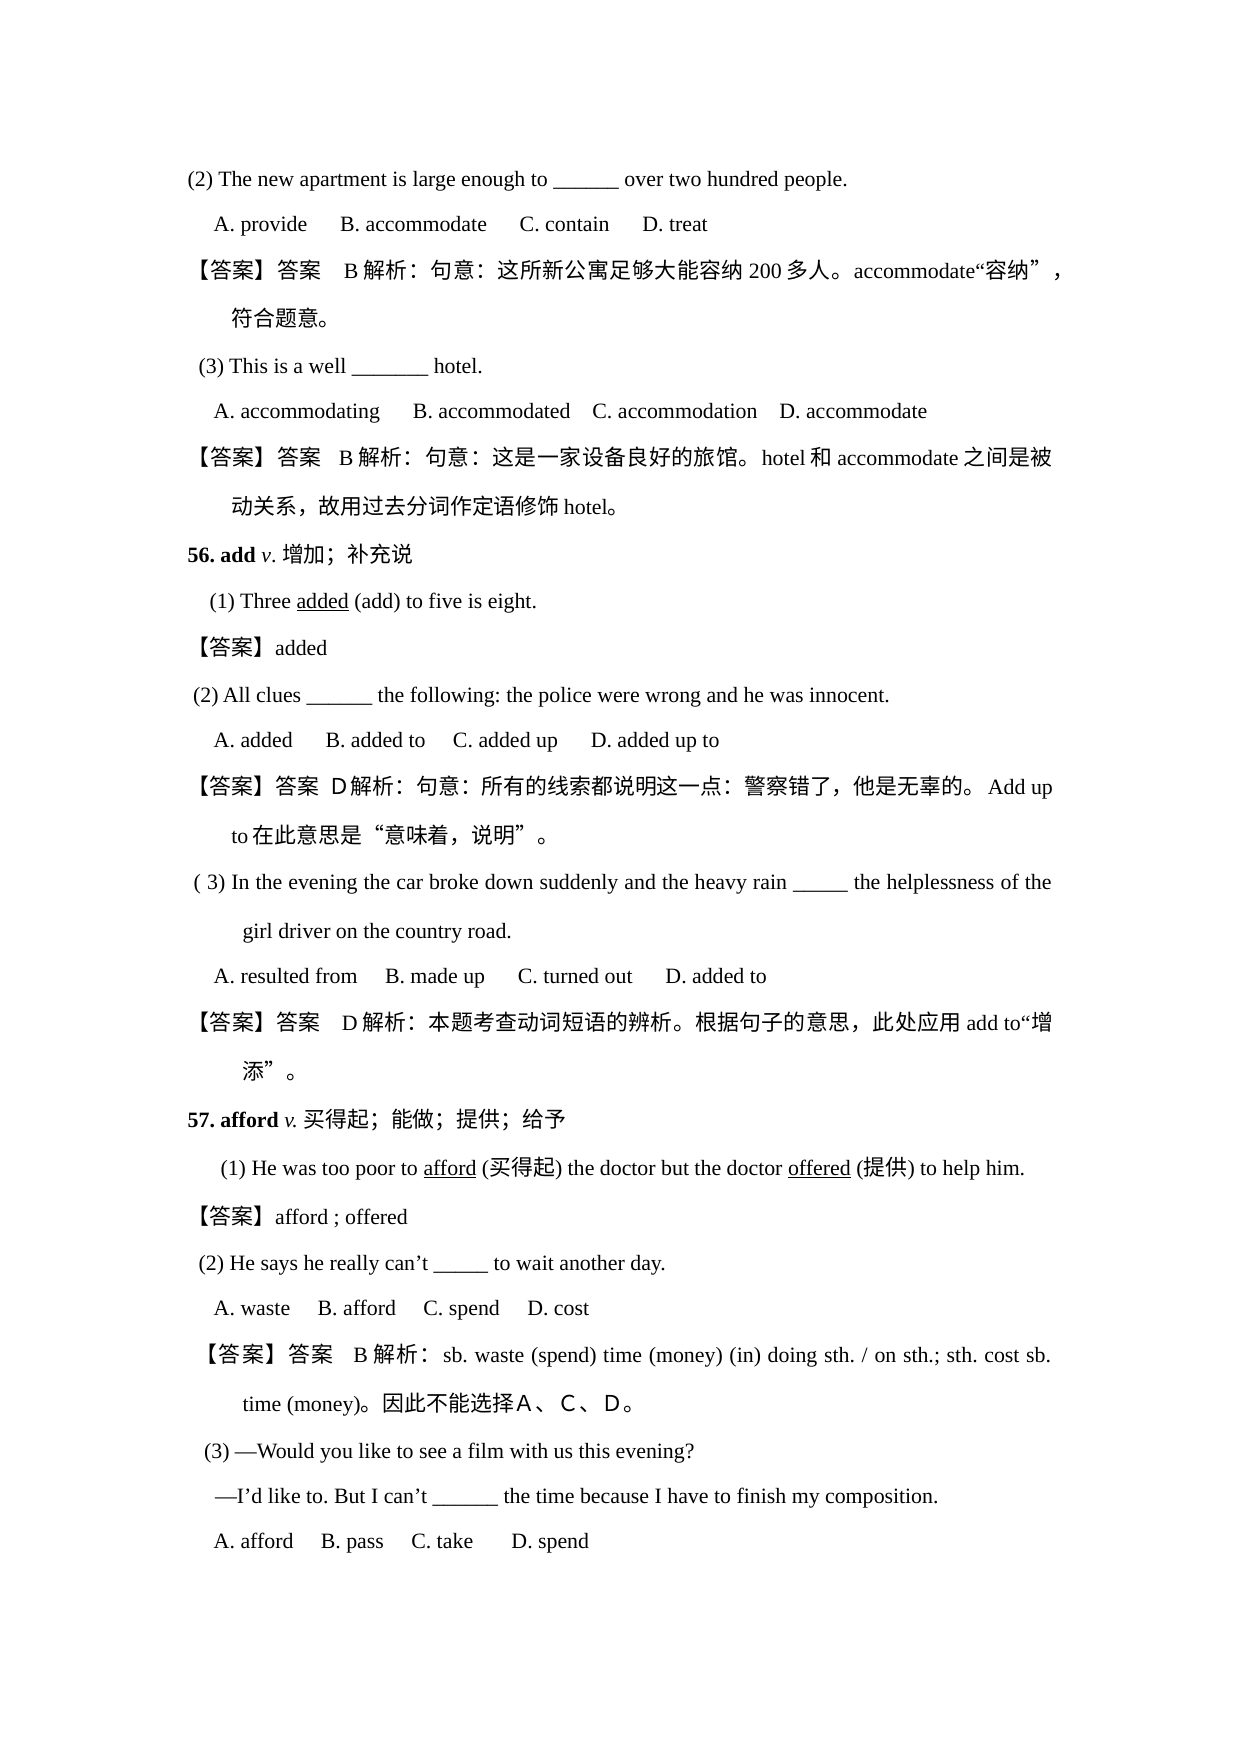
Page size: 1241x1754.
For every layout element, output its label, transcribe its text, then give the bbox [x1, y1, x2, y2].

text 【答案】答案 Ｄ解析：句意：所有的线索都说明这一点：警察错了，他是无辜的。Add up to在此意思是“意味着，说明”。 [187, 768, 1053, 850]
text (2) All clues ______ the following: the police were wrong and he was innocent. [187, 678, 1053, 711]
text A. resulted from B. made up C. turned out D. added to [187, 959, 1053, 992]
text (2) He says he really can’t _____ to wait another day. [187, 1247, 1053, 1279]
text 【答案】afford ; offered [187, 1198, 1053, 1231]
text 【答案】答案 B解析：句意：这是一家设备良好的旅馆。hotel和accommodate之间是被动关系，故用过去分词作定语修饰hotel。 [187, 439, 1053, 521]
text (3) This is a well _______ hotel. [187, 349, 1053, 382]
text A. afford B. pass C. take D. spend [187, 1524, 1053, 1557]
text 【答案】答案 B解析：句意：这所新公寓足够大能容纳200多人。accommodate“容纳”，符合题意。 [187, 252, 1053, 333]
text 56. add v. 增加；补充说 [187, 537, 1053, 569]
text A. added B. added to C. added up D. added up to [187, 723, 1053, 756]
text (1) He was too poor to afford (买得起) the doctor but the doctor offered (提供) to help him. [198, 1150, 1053, 1182]
text (2) The new apartment is large enough to ______ over two hundred people. [187, 162, 1053, 194]
text —I’d like to. But I can’t ______ the time because I have to finish my composition. [187, 1479, 1053, 1512]
text 【答案】added [187, 630, 1053, 662]
text (3) —Would you like to see a film with us this evening? [187, 1434, 1053, 1466]
text 57. afford v. 买得起；能做；提供；给予 [187, 1102, 1053, 1134]
text 【答案】答案 B解析：sb. waste (spend) time (money) (in) doing sth. / on sth.; sth. cost sb. time (money)。因此不能选择Ａ、Ｃ、Ｄ。 [187, 1337, 1053, 1418]
text A. provide B. accommodate C. contain D. treat [187, 207, 1053, 239]
text A. waste B. afford C. spend D. cost [187, 1292, 1053, 1324]
text A. accommodating B. accommodated C. accommodation D. accommodate [187, 394, 1053, 427]
text (1) Three added (add) to five is eight. [198, 585, 1053, 617]
text ( 3) In the evening the car broke down suddenly and the heavy rain _____ the helplessness of the girl driver on the country road. [187, 866, 1053, 947]
text 【答案】答案 D解析：本题考查动词短语的辨析。根据句子的意思，此处应用add to“增添”。 [187, 1004, 1053, 1086]
